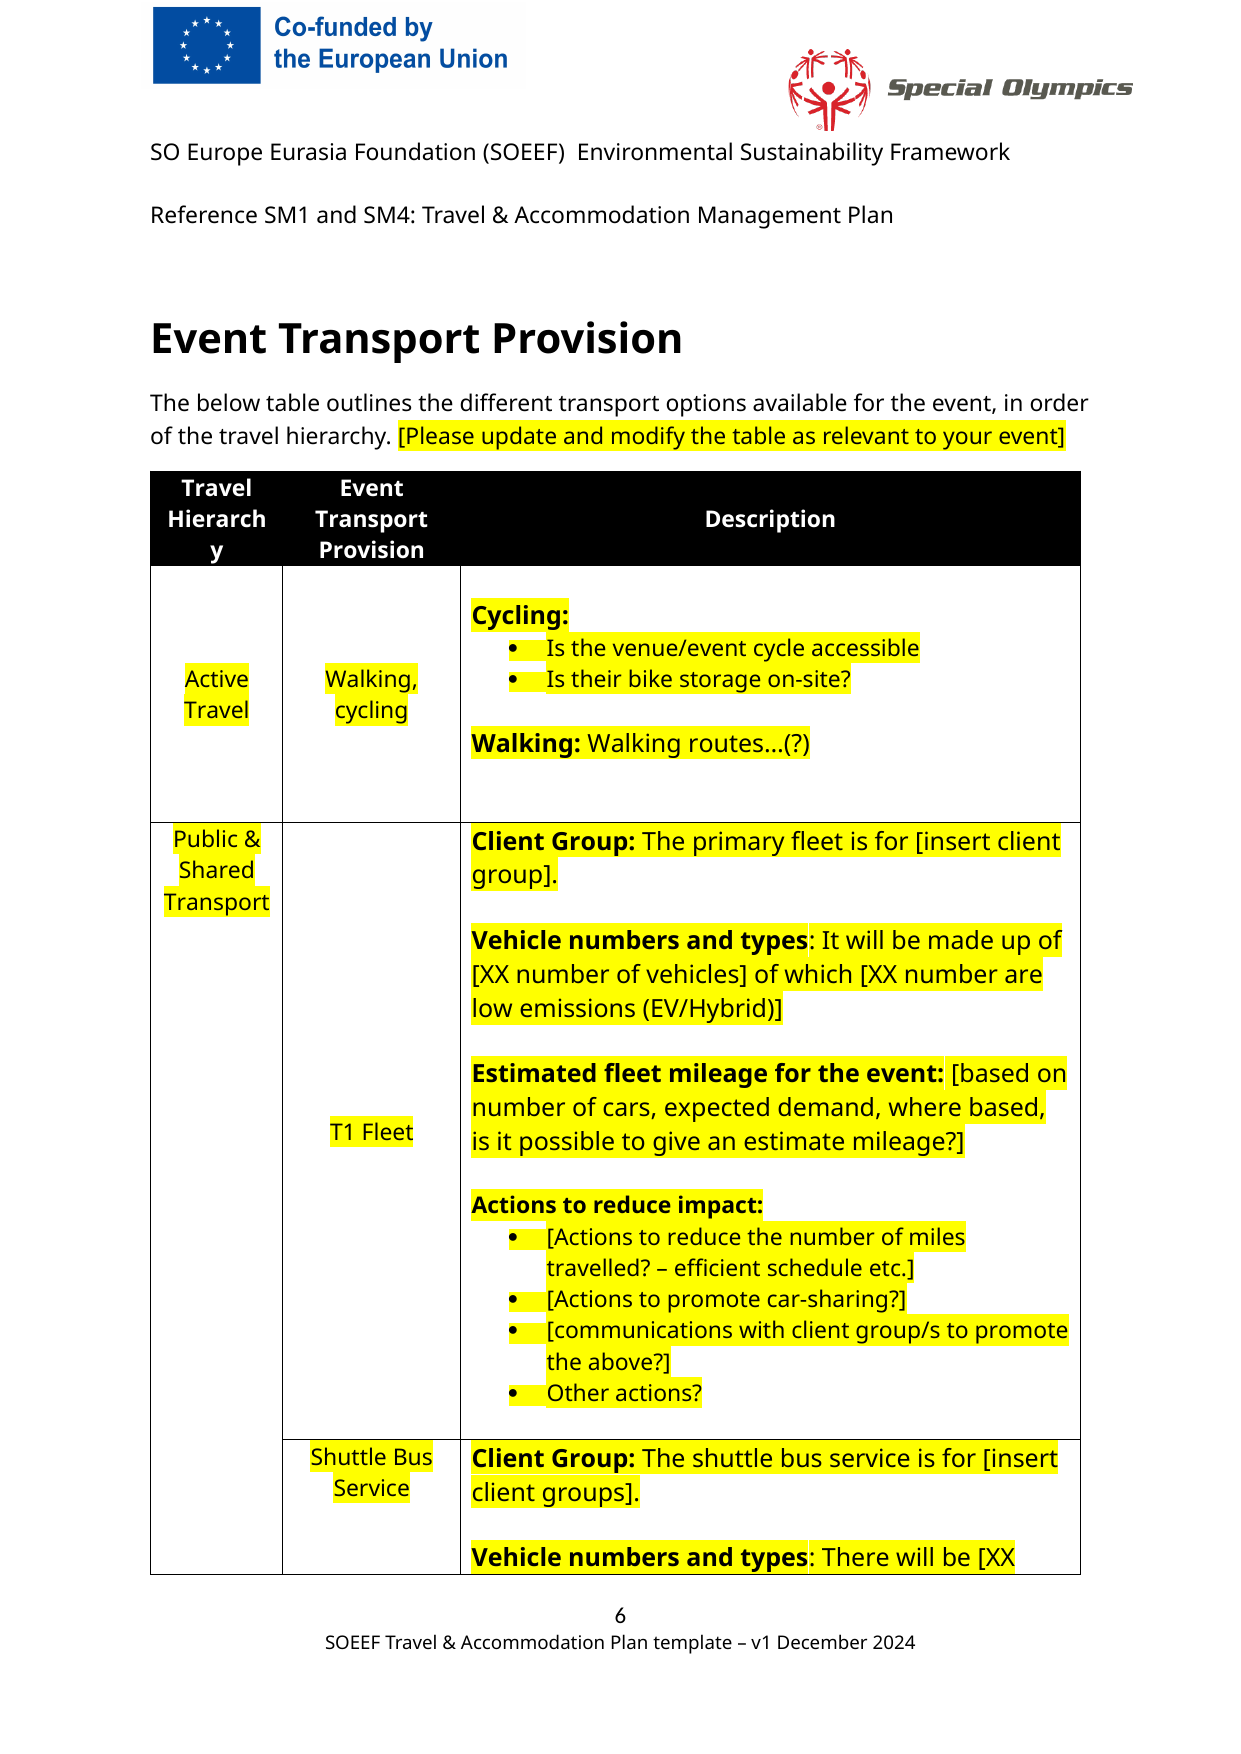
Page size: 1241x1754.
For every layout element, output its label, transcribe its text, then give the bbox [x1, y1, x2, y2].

picture [140, 2, 527, 89]
table_cell Cycling: Is the venue/event cycle accessible Is their bike storage on-site? Walking: Walking routes…(?) [461, 566, 1080, 822]
table_cell Active Travel [151, 566, 282, 822]
table_cell T1 Fleet [283, 823, 460, 1439]
table_header Description [461, 472, 1080, 565]
picture [788, 49, 1133, 131]
table_header Event Transport Provision [283, 472, 460, 565]
table_cell Shuttle Bus Service [283, 1440, 460, 1574]
subtitle Event Transport Provision [150, 308, 1090, 365]
text The below table outlines the different transport options available for the event, in order of the travel hierarchy. [Please update and modify the table as relevant to your event] [150, 386, 1090, 451]
table_cell Walking, cycling [283, 566, 460, 822]
table_header Travel Hierarchy [151, 472, 282, 565]
table_cell Public & Shared Transport [151, 823, 282, 1574]
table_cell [461, 1440, 1080, 1574]
table_cell Client Group: The primary fleet is for [insert client group]. Vehicle numbers and types: It will be made up of [XX number of vehicles] of which [XX number are low emissions (EV/Hybrid)] Estimated fleet mileage for the event: [based on number of cars, expected demand, where based, is it possible to give an estimate mileage?] Actions to reduce impact: [Actions to reduce the number of miles travelled? – efficient schedule etc.] [Actions to promote car-sharing?] [communications with client group/s to promote the above?] Other actions? [461, 823, 1080, 1439]
